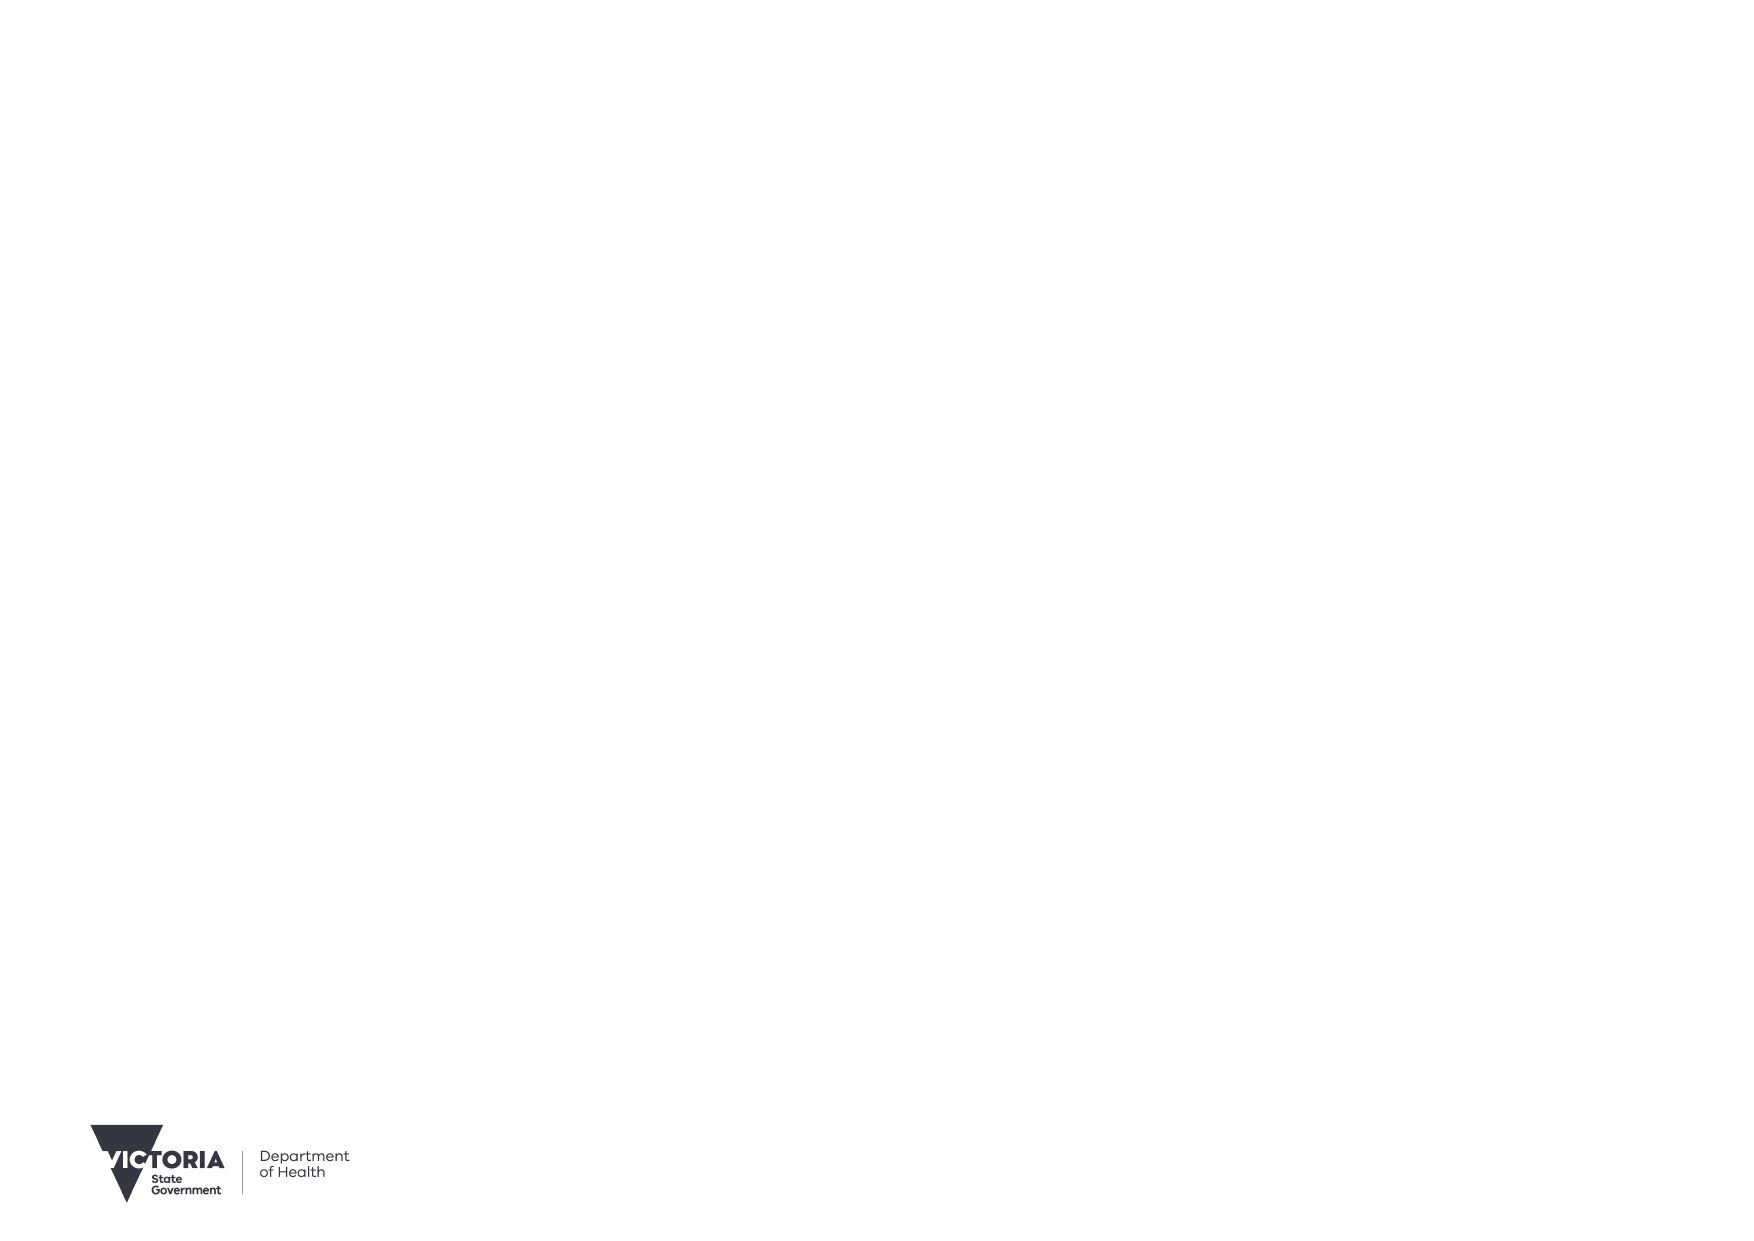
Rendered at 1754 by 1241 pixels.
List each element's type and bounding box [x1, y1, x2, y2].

picture [0, 1092, 1754, 1241]
